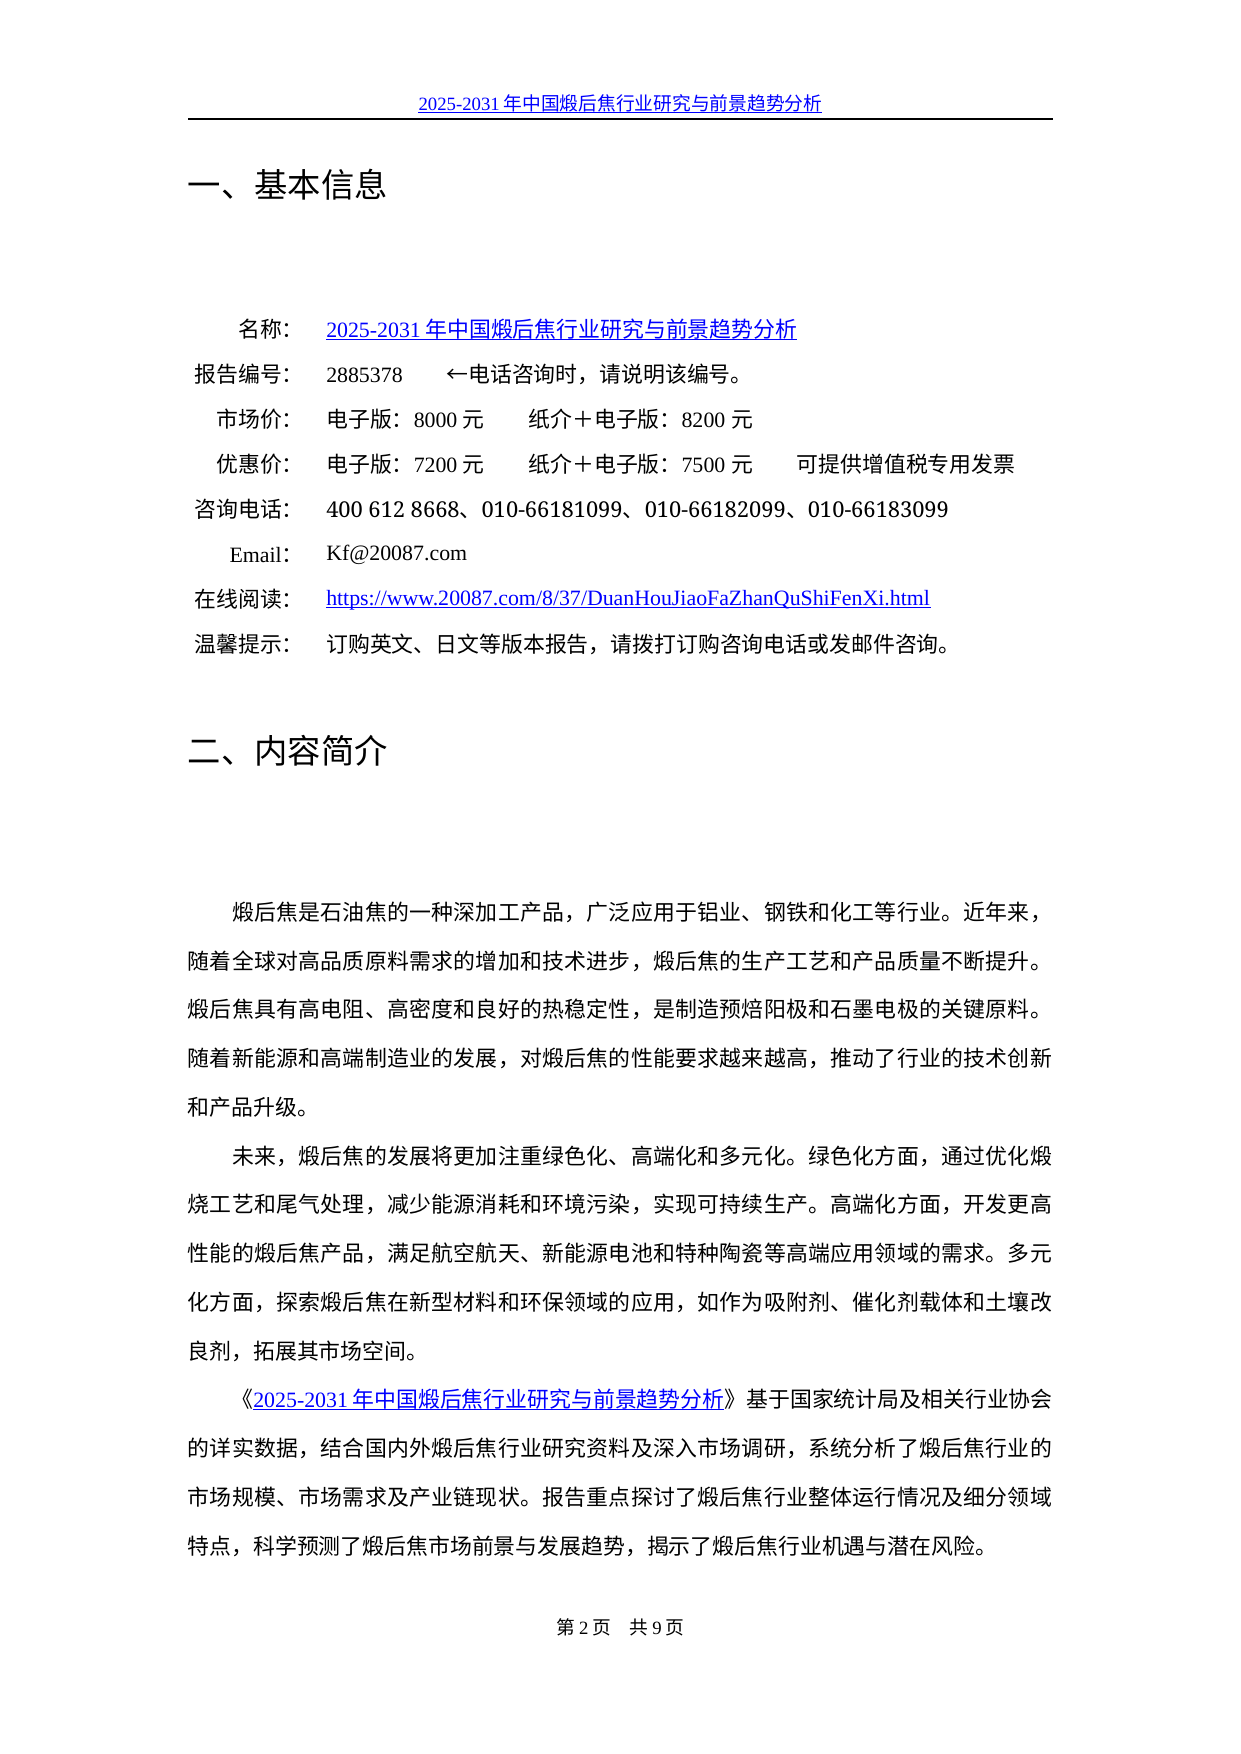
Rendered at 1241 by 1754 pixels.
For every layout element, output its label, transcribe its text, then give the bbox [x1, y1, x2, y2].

table_cell 优惠价： [167, 447, 315, 492]
table_cell [315, 582, 1073, 627]
table_cell 电子版：8000 元 纸介＋电子版：8200 元 [315, 402, 1073, 447]
table_cell Kf@20087.com [315, 537, 1073, 582]
table_header 名称： [167, 312, 315, 357]
table_cell 2885378 ←电话咨询时，请说明该编号。 [315, 357, 1073, 402]
table_cell 报告编号： [167, 357, 315, 402]
table_cell 订购英文、日文等版本报告，请拨打订购咨询电话或发邮件咨询。 [315, 627, 1073, 672]
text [187, 894, 1053, 1561]
table_cell 咨询电话： [167, 492, 315, 537]
table_header 2025-2031年中国煅后焦行业研究与前景趋势分析 [315, 312, 1073, 357]
title 二、内容简介 [187, 717, 1053, 782]
table_cell 市场价： [167, 402, 315, 447]
table_cell 温馨提示： [167, 627, 315, 672]
table_cell 电子版：7200 元 纸介＋电子版：7500 元 可提供增值税专用发票 [315, 447, 1073, 492]
table_cell Email： [167, 537, 315, 582]
title 一、基本信息 [187, 150, 1053, 215]
table_cell 400 612 8668、010-66181099、010-66182099、010-66183099 [315, 492, 1073, 537]
table_cell 在线阅读： [167, 582, 315, 627]
